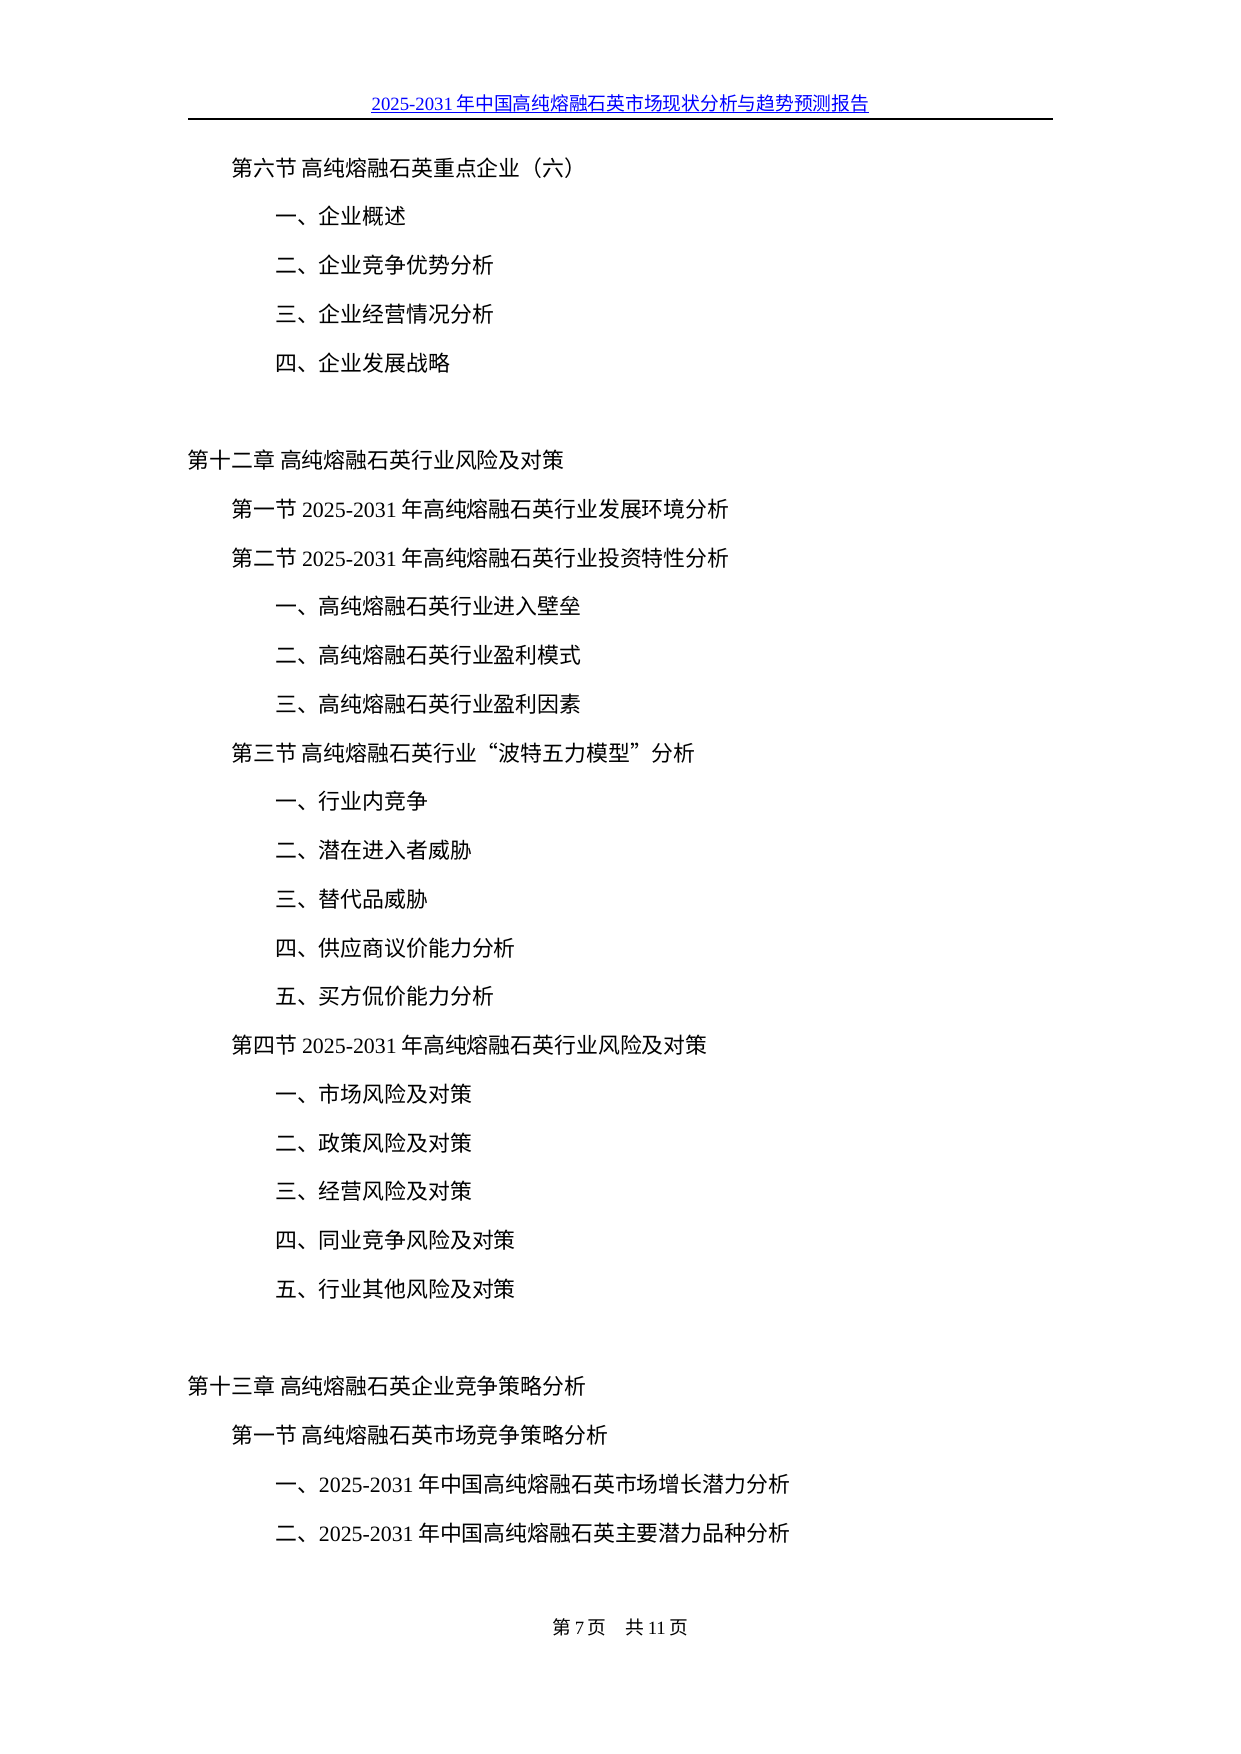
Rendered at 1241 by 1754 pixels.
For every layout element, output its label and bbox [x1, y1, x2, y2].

text [187, 150, 1053, 1548]
